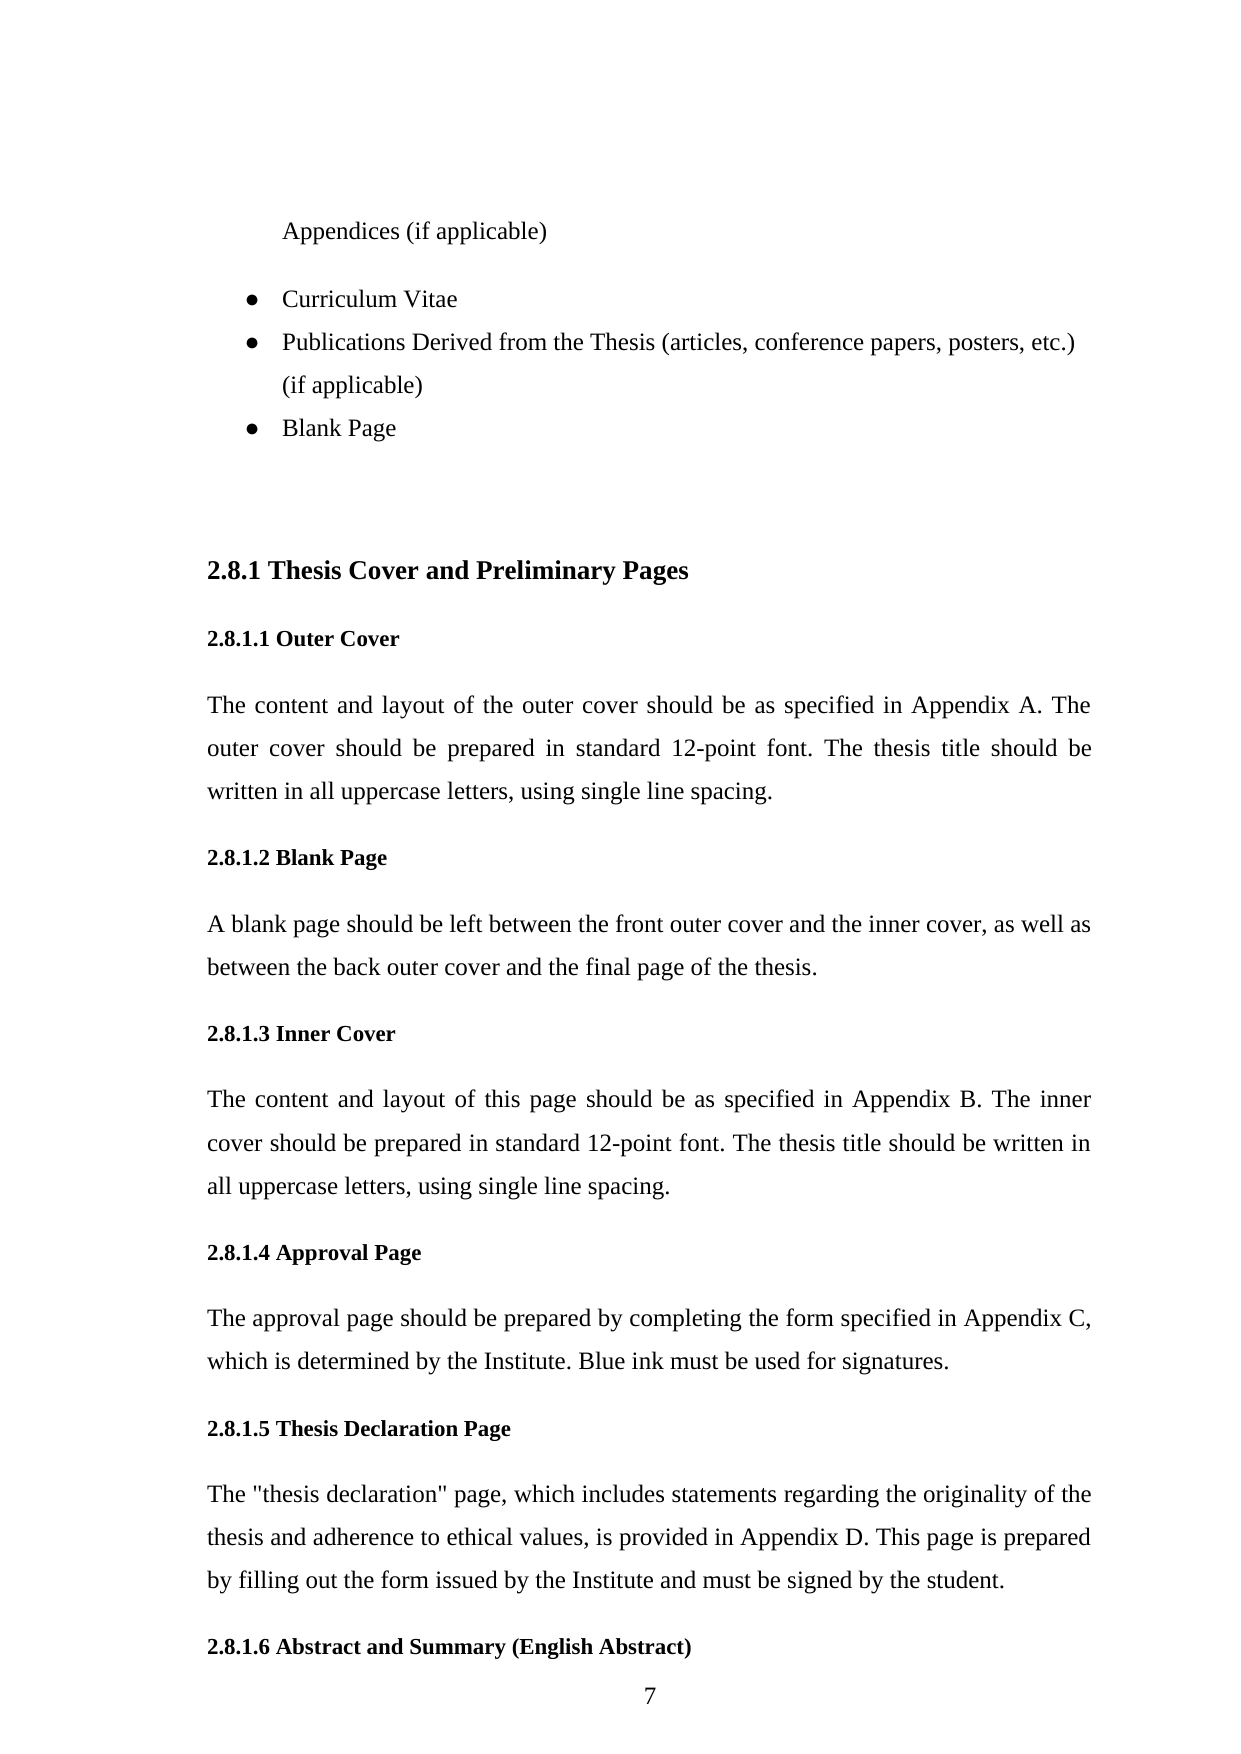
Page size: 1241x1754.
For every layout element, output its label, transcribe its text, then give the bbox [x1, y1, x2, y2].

text A blank page should be left between the front outer cover and the inner cover, as well as between the back outer cover and the final page of the thesis. [207, 909, 1092, 981]
text The approval page should be prepared by completing the form specified in Appendix C, which is determined by the Institute. Blue ink must be used for signatures. [207, 1303, 1092, 1375]
subtitle 2.8.1.2 Blank Page [207, 844, 1092, 871]
subtitle 2.8.1.4 Approval Page [207, 1239, 1092, 1265]
subtitle 2.8.1.6 Abstract and Summary (English Abstract) [207, 1633, 1092, 1660]
subtitle 2.8.1.3 Inner Cover [207, 1020, 1092, 1046]
list Blank Page [244, 413, 1092, 442]
text The content and layout of this page should be as specified in Appendix B. The inner cover should be prepared in standard 12-point font. The thesis title should be written in all uppercase letters, using single line spacing. [207, 1084, 1092, 1199]
text Appendices (if applicable) [207, 216, 1092, 244]
text The "thesis declaration" page, which includes statements regarding the originality of the thesis and adherence to ethical values, is provided in Appendix D. This page is prepared by filling out the form issued by the Institute and must be signed by the student. [207, 1479, 1092, 1594]
text The content and layout of the outer cover should be as specified in Appendix A. The outer cover should be prepared in standard 12-point font. The thesis title should be written in all uppercase letters, using single line spacing. [207, 690, 1092, 805]
subtitle 2.8.1 Thesis Cover and Preliminary Pages [207, 554, 1092, 585]
subtitle 2.8.1.5 Thesis Declaration Page [207, 1414, 1092, 1441]
subtitle 2.8.1.1 Outer Cover [207, 625, 1092, 652]
list Publications Derived from the Thesis (articles, conference papers, posters, etc.) (if applicable) [244, 327, 1092, 399]
list Curriculum Vitae [244, 284, 1092, 313]
